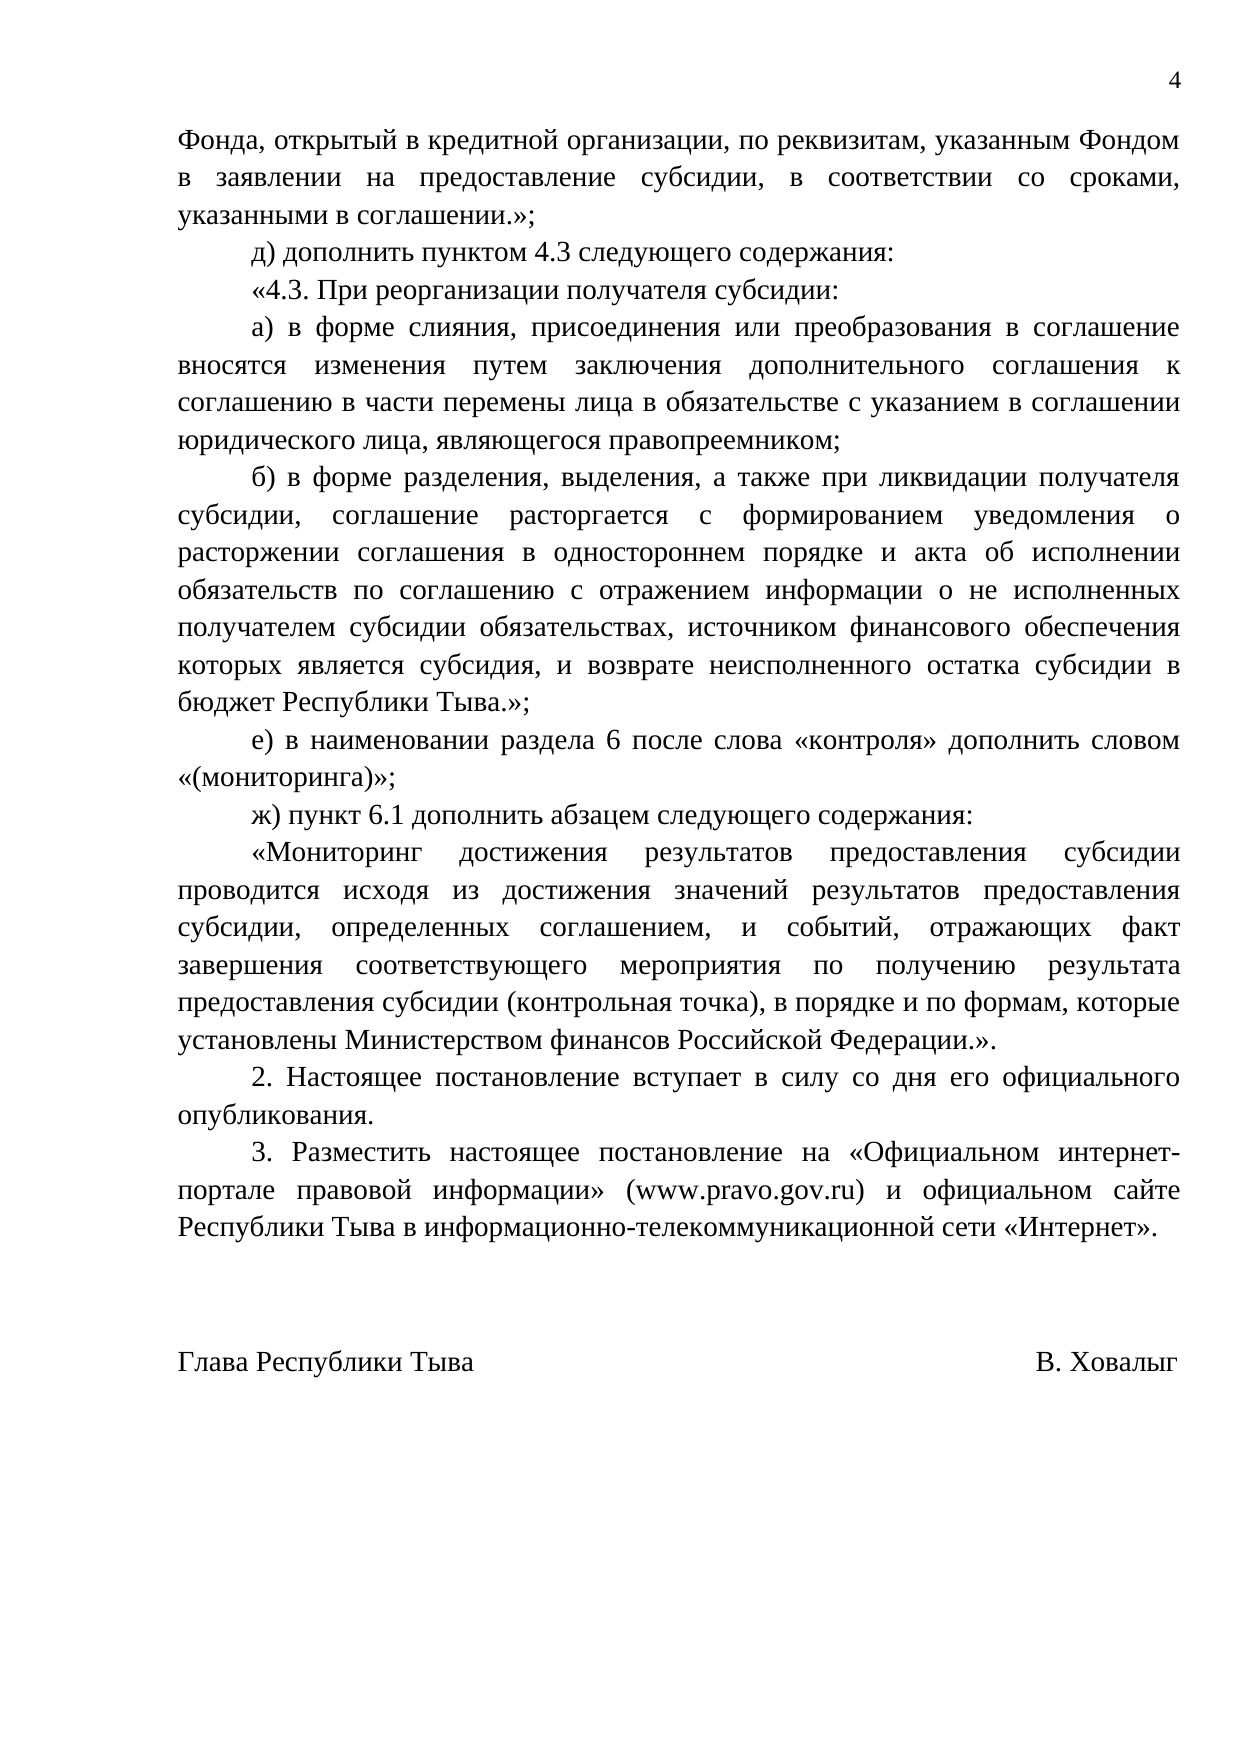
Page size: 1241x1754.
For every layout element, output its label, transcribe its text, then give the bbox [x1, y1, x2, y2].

text 3. Разместить настоящее постановление на «Официальном интернет-портале правовой информации» (www.pravo.gov.ru) и официальном сайте Республики Тыва в информационно-телекоммуникационной сети «Интернет». [177, 1131, 1181, 1243]
text «Мониторинг достижения результатов предоставления субсидии проводится исходя из достижения значений результатов предоставления субсидии, определенных соглашением, и событий, отражающих факт завершения соответствующего мероприятия по получению результата предоставления субсидии (контрольная точка), в порядке и по формам, которые установлены Министерством финансов Российской Федерации.». [177, 831, 1181, 1056]
text «4.3. При реорганизации получателя субсидии: [177, 268, 1181, 306]
text а) в форме слияния, присоединения или преобразования в соглашение вносятся изменения путем заключения дополнительного соглашения к соглашению в части перемены лица в обязательстве с указанием в соглашении юридического лица, являющегося правопреемником; [177, 306, 1181, 456]
text ж) пункт 6.1 дополнить абзацем следующего содержания: [177, 793, 1181, 831]
text б) в форме разделения, выделения, а также при ликвидации получателя субсидии, соглашение расторгается с формированием уведомления о расторжении соглашения в одностороннем порядке и акта об исполнении обязательств по соглашению с отражением информации о не исполненных получателем субсидии обязательствах, источником финансового обеспечения которых является субсидия, и возврате неисполненного остатка субсидии в бюджет Республики Тыва.»; [177, 456, 1181, 718]
text д) дополнить пунктом 4.3 следующего содержания: [177, 231, 1181, 268]
text Глава Республики Тыва В. Ховалыг [177, 1344, 1181, 1377]
text е) в наименовании раздела 6 после слова «контроля» дополнить словом «(мониторинга)»; [177, 718, 1181, 793]
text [177, 118, 1181, 231]
text 2. Настоящее постановление вступает в силу со дня его официального опубликования. [177, 1056, 1181, 1131]
